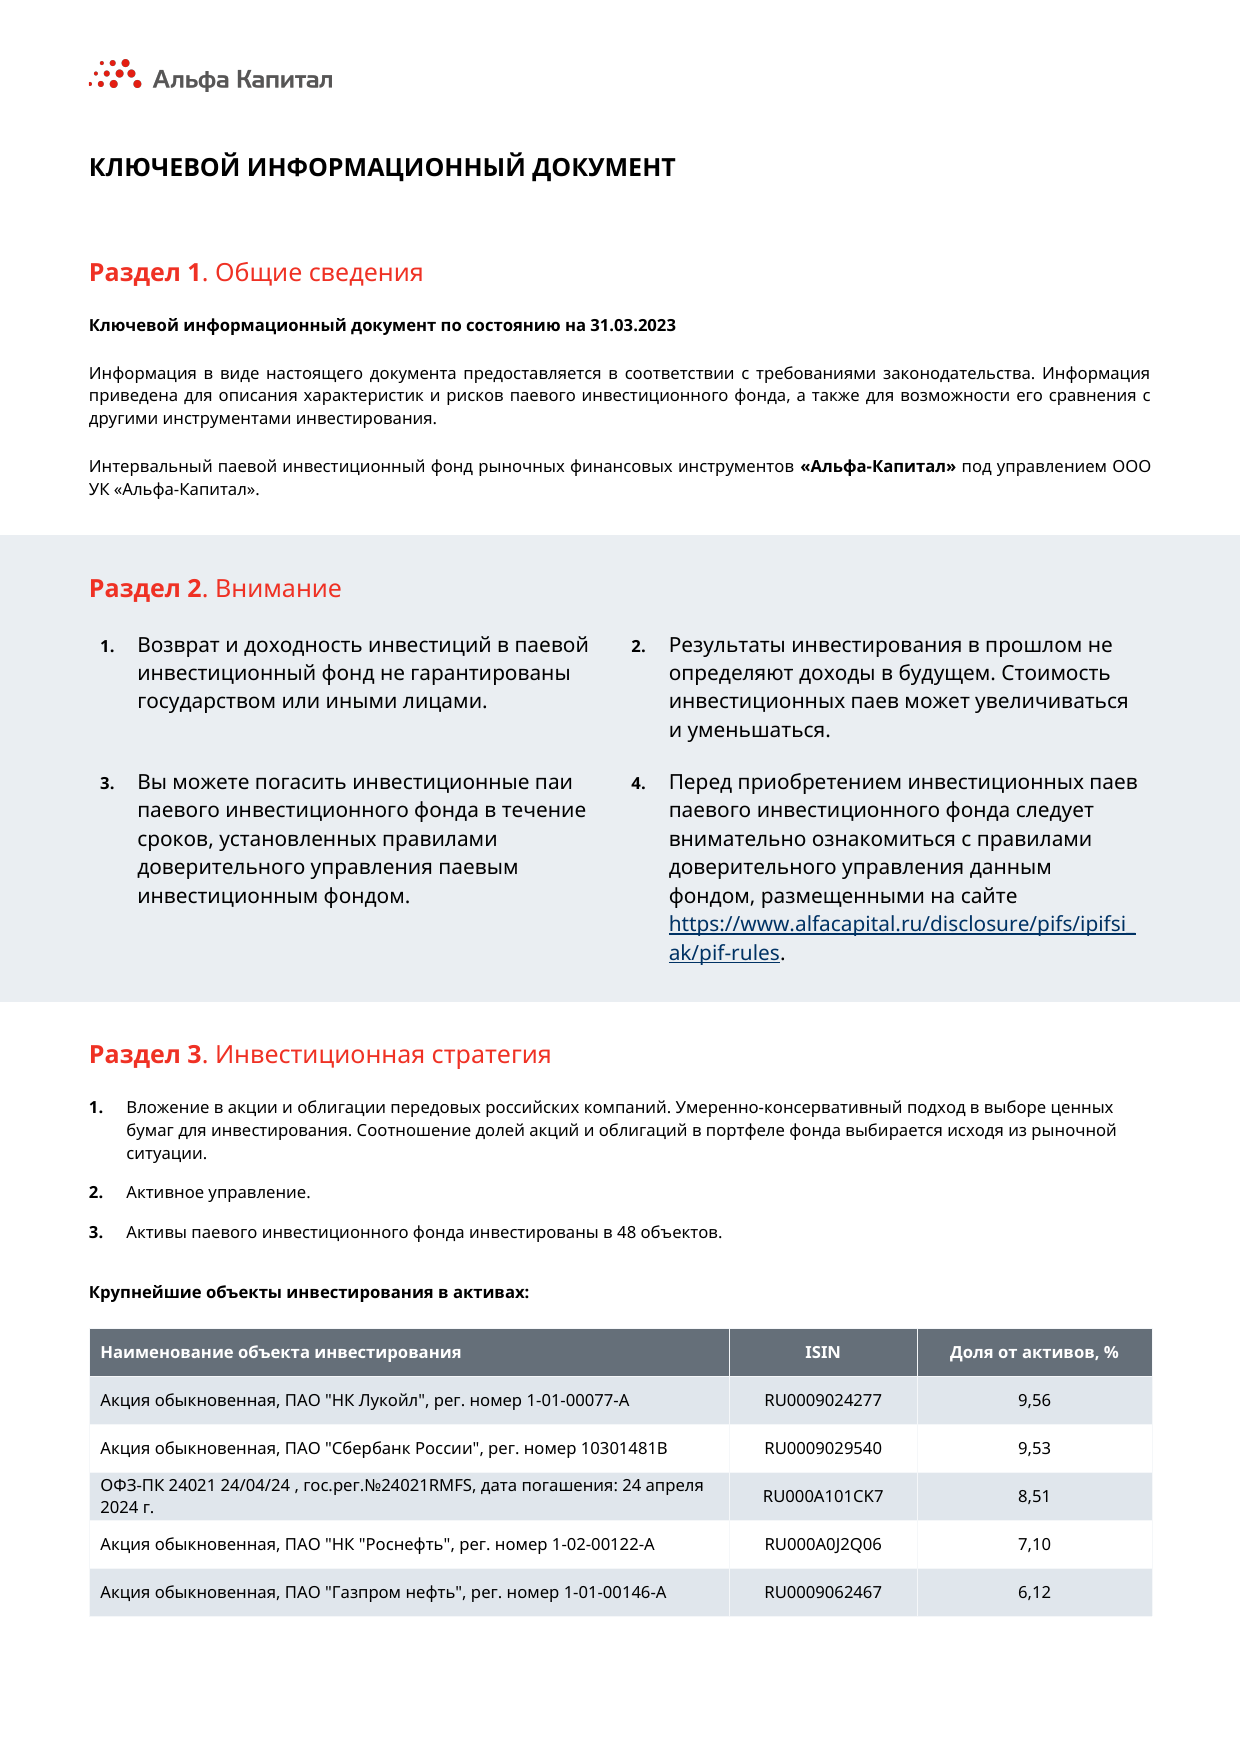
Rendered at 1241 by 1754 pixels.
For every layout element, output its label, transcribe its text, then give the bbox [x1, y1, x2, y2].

table_header КЛЮЧЕВОЙ ИНФОРМАЦИОННЫЙ ДОКУМЕНТ [0, 114, 1240, 219]
table_cell Раздел 3. Инвестиционная стратегия Вложение в акции и облигации передовых российских компаний. Умеренно-консервативный подход в выборе ценных бумаг для инвестирования. Соотношение долей акций и облигаций в портфеле фонда выбирается исходя из рыночной ситуации. Активное управление. Активы паевого инвестиционного фонда инвестированы в 48 объектов. Крупнейшие объекты инвестирования в активах: [0, 1002, 1240, 1652]
table_cell Раздел 1. Общие сведения Ключевой информационный документ по состоянию на 31.03.2023 Информация в виде настоящего документа предоставляется в соответствии с требованиями законодательства. Информация приведена для описания характеристик и рисков паевого инвестиционного фонда, а также для возможности его сравнения с другими инструментами инвестирования. Интервальный паевой инвестиционный фонд рыночных финансовых инструментов «Альфа-Капитал» под управлением ООО УК «Альфа-Капитал». [0, 219, 1240, 535]
table_cell Раздел 2. Внимание [0, 535, 1240, 1002]
picture [88, 59, 332, 92]
